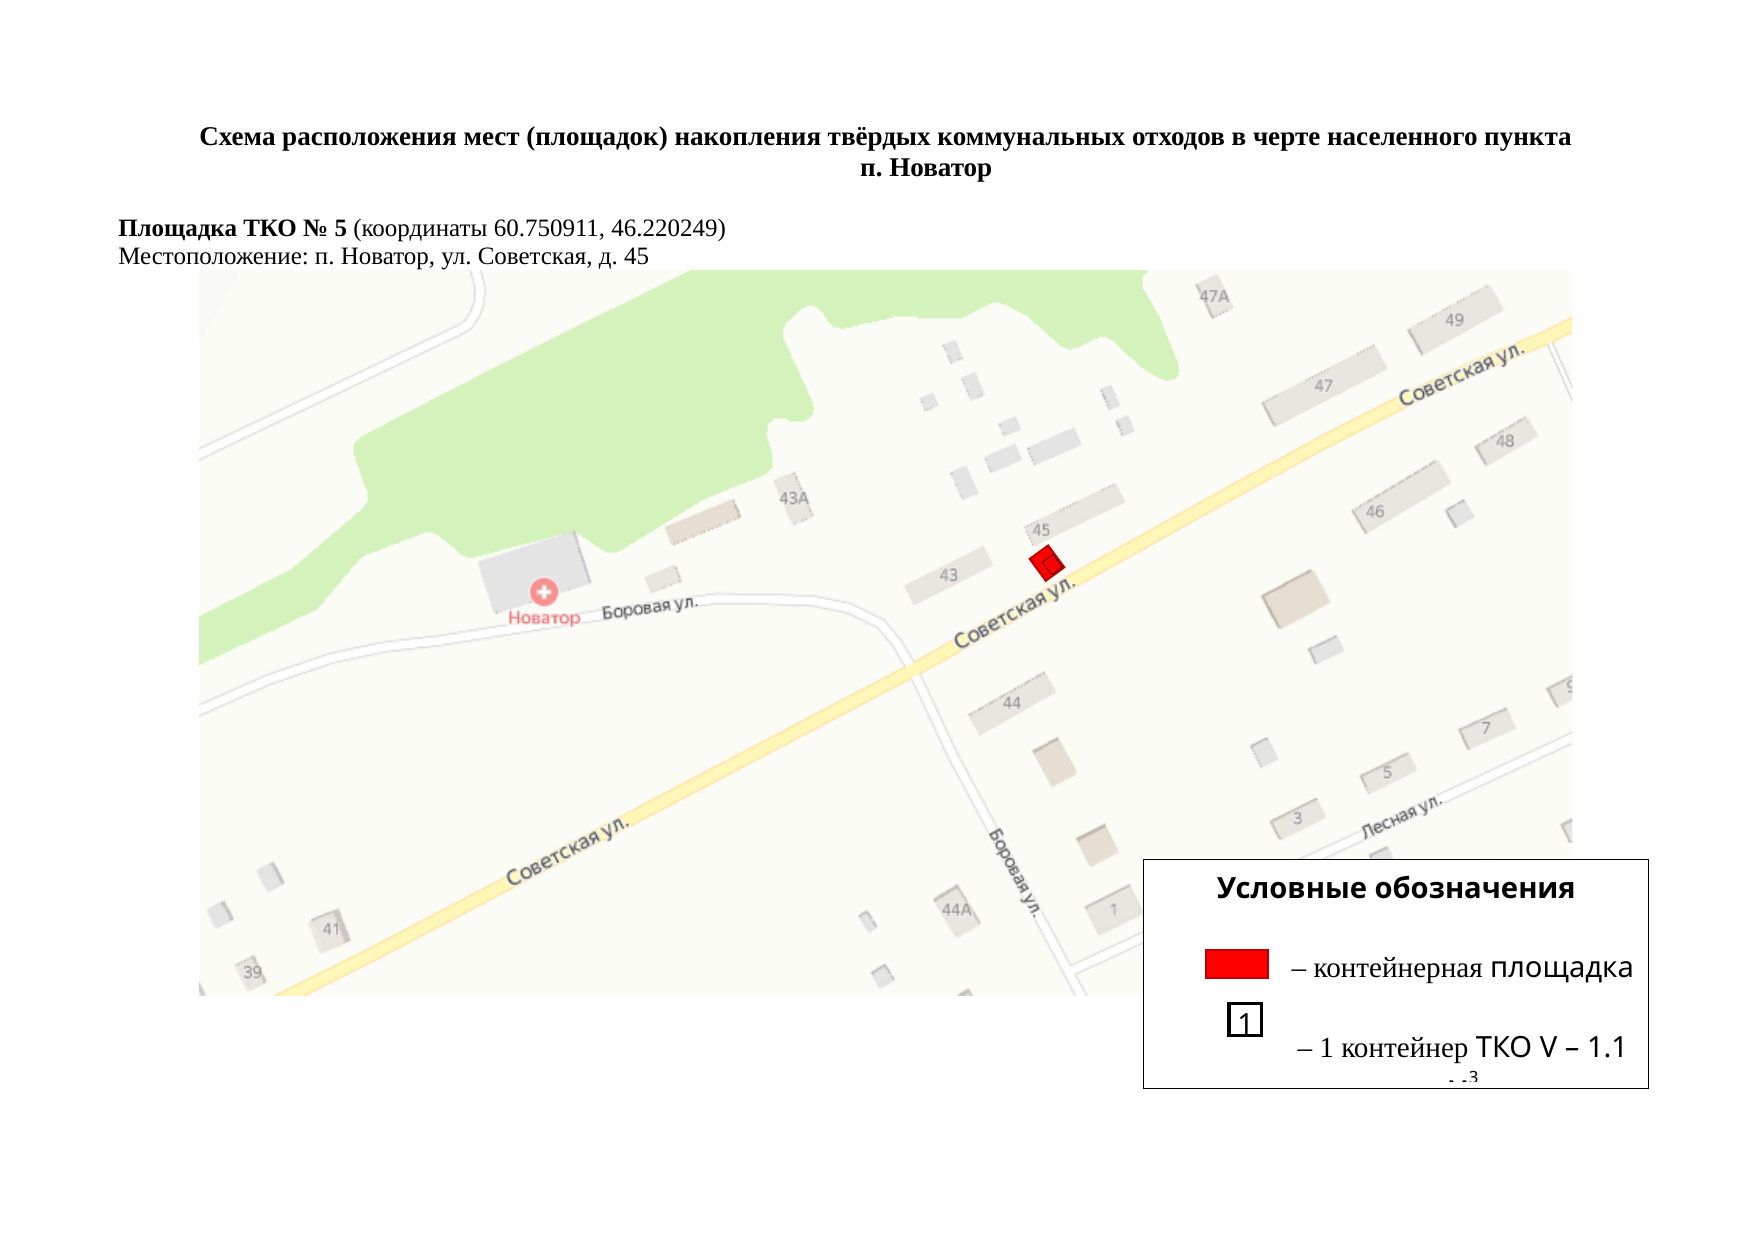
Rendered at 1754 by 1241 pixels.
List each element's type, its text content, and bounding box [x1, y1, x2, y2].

text п. Новатор [118, 151, 1653, 182]
text Площадка ТКО № 5 (координаты 60.750911, 46.220249) [118, 213, 1653, 241]
text Схема расположения мест (площадок) накопления твёрдых коммунальных отходов в черте населенного пункта [118, 120, 1653, 151]
text Местоположение: п. Новатор, ул. Советская, д. 45 [118, 241, 1653, 270]
picture [199, 270, 1573, 996]
